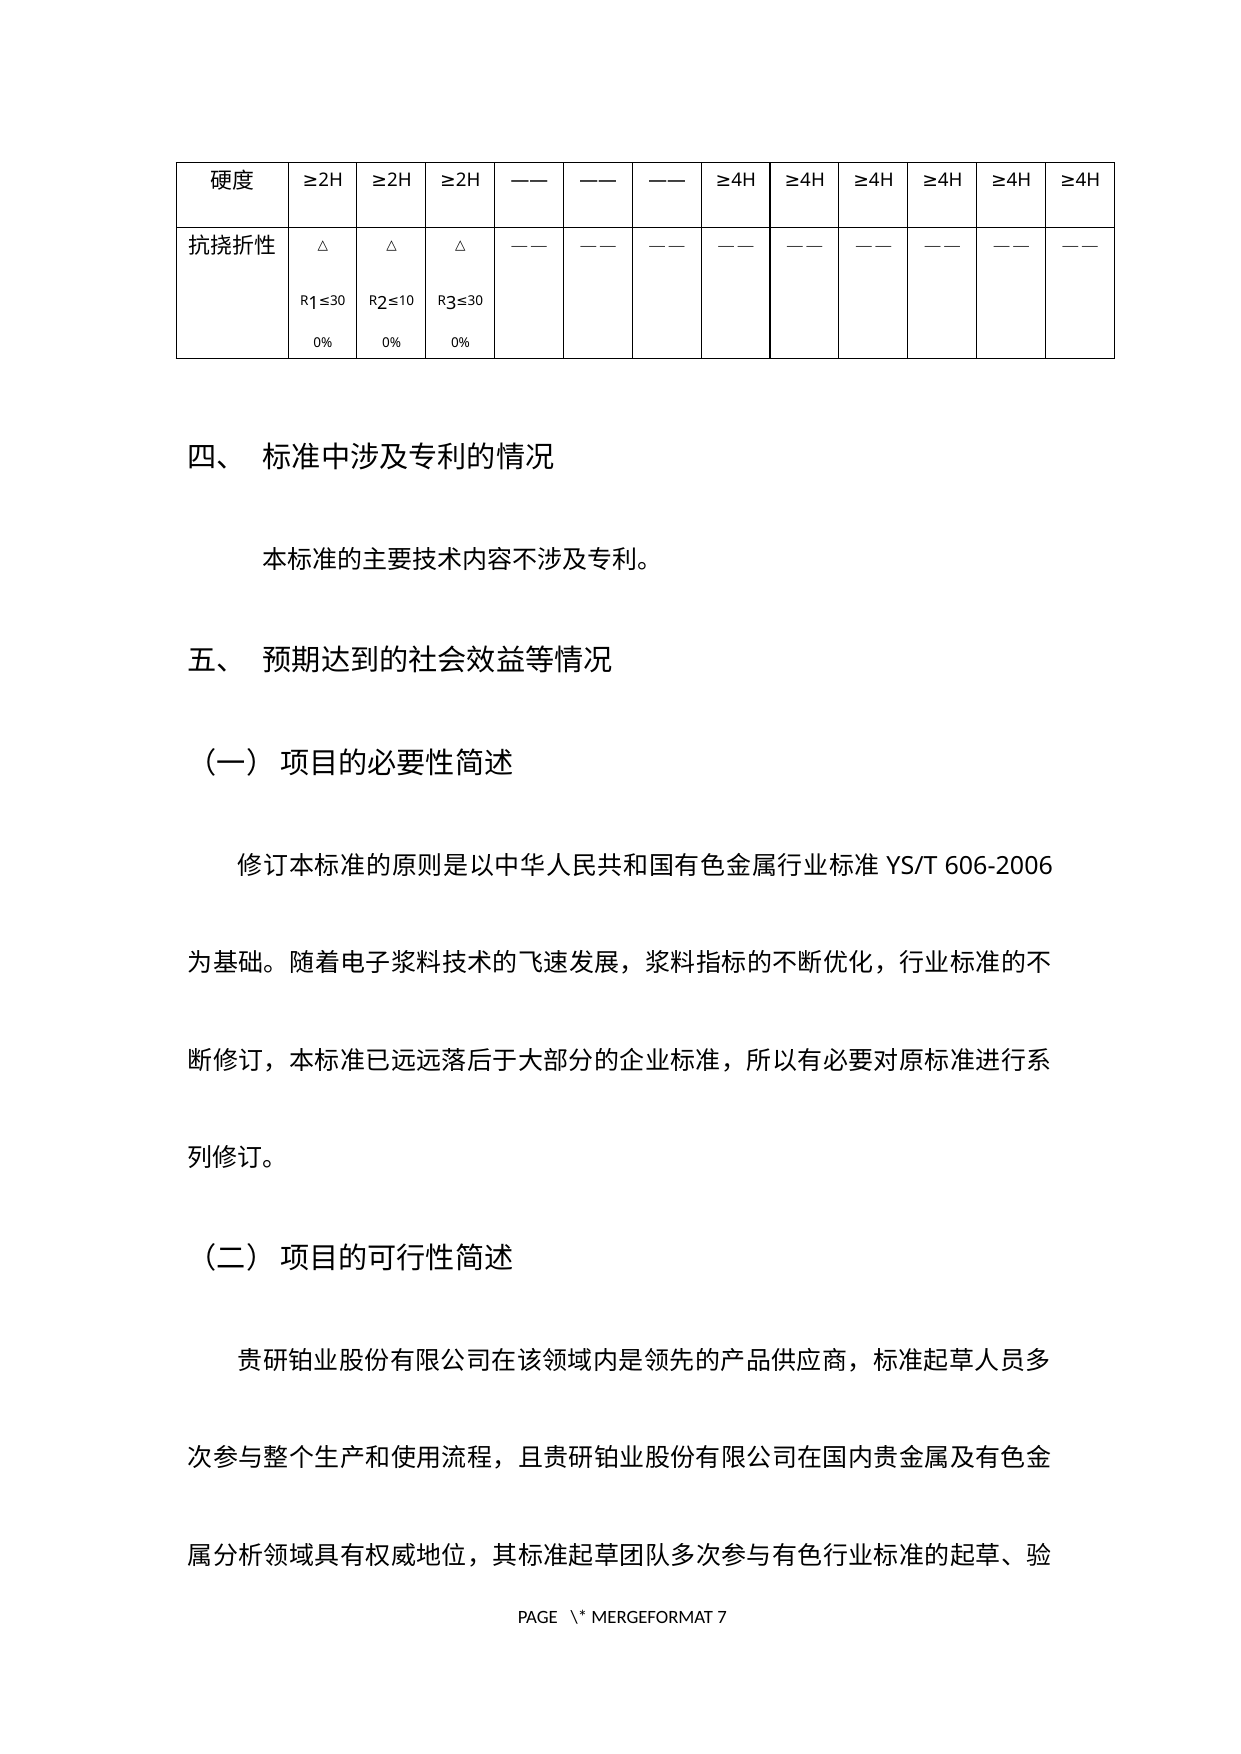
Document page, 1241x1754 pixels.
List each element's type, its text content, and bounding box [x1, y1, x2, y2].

table_cell —— [633, 163, 701, 227]
list 项目的必要性简述 [187, 728, 1053, 793]
table_cell — — [495, 228, 563, 358]
table_cell △R3≤300% [426, 228, 494, 358]
table_cell 抗挠折性 [177, 228, 288, 358]
table_cell — — [908, 228, 976, 358]
table_cell △R2≤100% [357, 228, 425, 358]
list 本标准的主要技术内容不涉及专利。 [262, 525, 1053, 590]
list 预期达到的社会效益等情况 [187, 625, 1053, 690]
table_cell ≥4H [908, 163, 976, 227]
table_cell 硬度 [177, 163, 288, 227]
table_cell ≥4H [977, 163, 1045, 227]
table_cell ≥2H [426, 163, 494, 227]
table_cell ≥4H [702, 163, 769, 227]
table_cell —— [564, 163, 632, 227]
table_cell ≥4H [1046, 163, 1114, 227]
list 项目的可行性简述 [187, 1223, 1053, 1288]
table_cell ≥2H [357, 163, 425, 227]
table_cell —— [495, 163, 563, 227]
table_cell — — [839, 228, 907, 358]
table_cell △R1≤300% [289, 228, 356, 358]
list 标准中涉及专利的情况 [187, 423, 1053, 488]
text 修订本标准的原则是以中华人民共和国有色金属行业标准YS/T 606-2006为基础。随着电子浆料技术的飞速发展，浆料指标的不断优化，行业标准的不断修订，本标准已远远落后于大部分的企业标准，所以有必要对原标准进行系列修订。 [187, 831, 1053, 1188]
table_cell — — [771, 228, 838, 358]
table_cell — — [702, 228, 769, 358]
table_cell — — [564, 228, 632, 358]
table_cell — — [977, 228, 1045, 358]
table_cell — — [633, 228, 701, 358]
table_cell ≥2H [289, 163, 356, 227]
table_cell ≥4H [771, 163, 838, 227]
table_cell ≥4H [839, 163, 907, 227]
table_cell — — [1046, 228, 1114, 358]
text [187, 1326, 1053, 1586]
